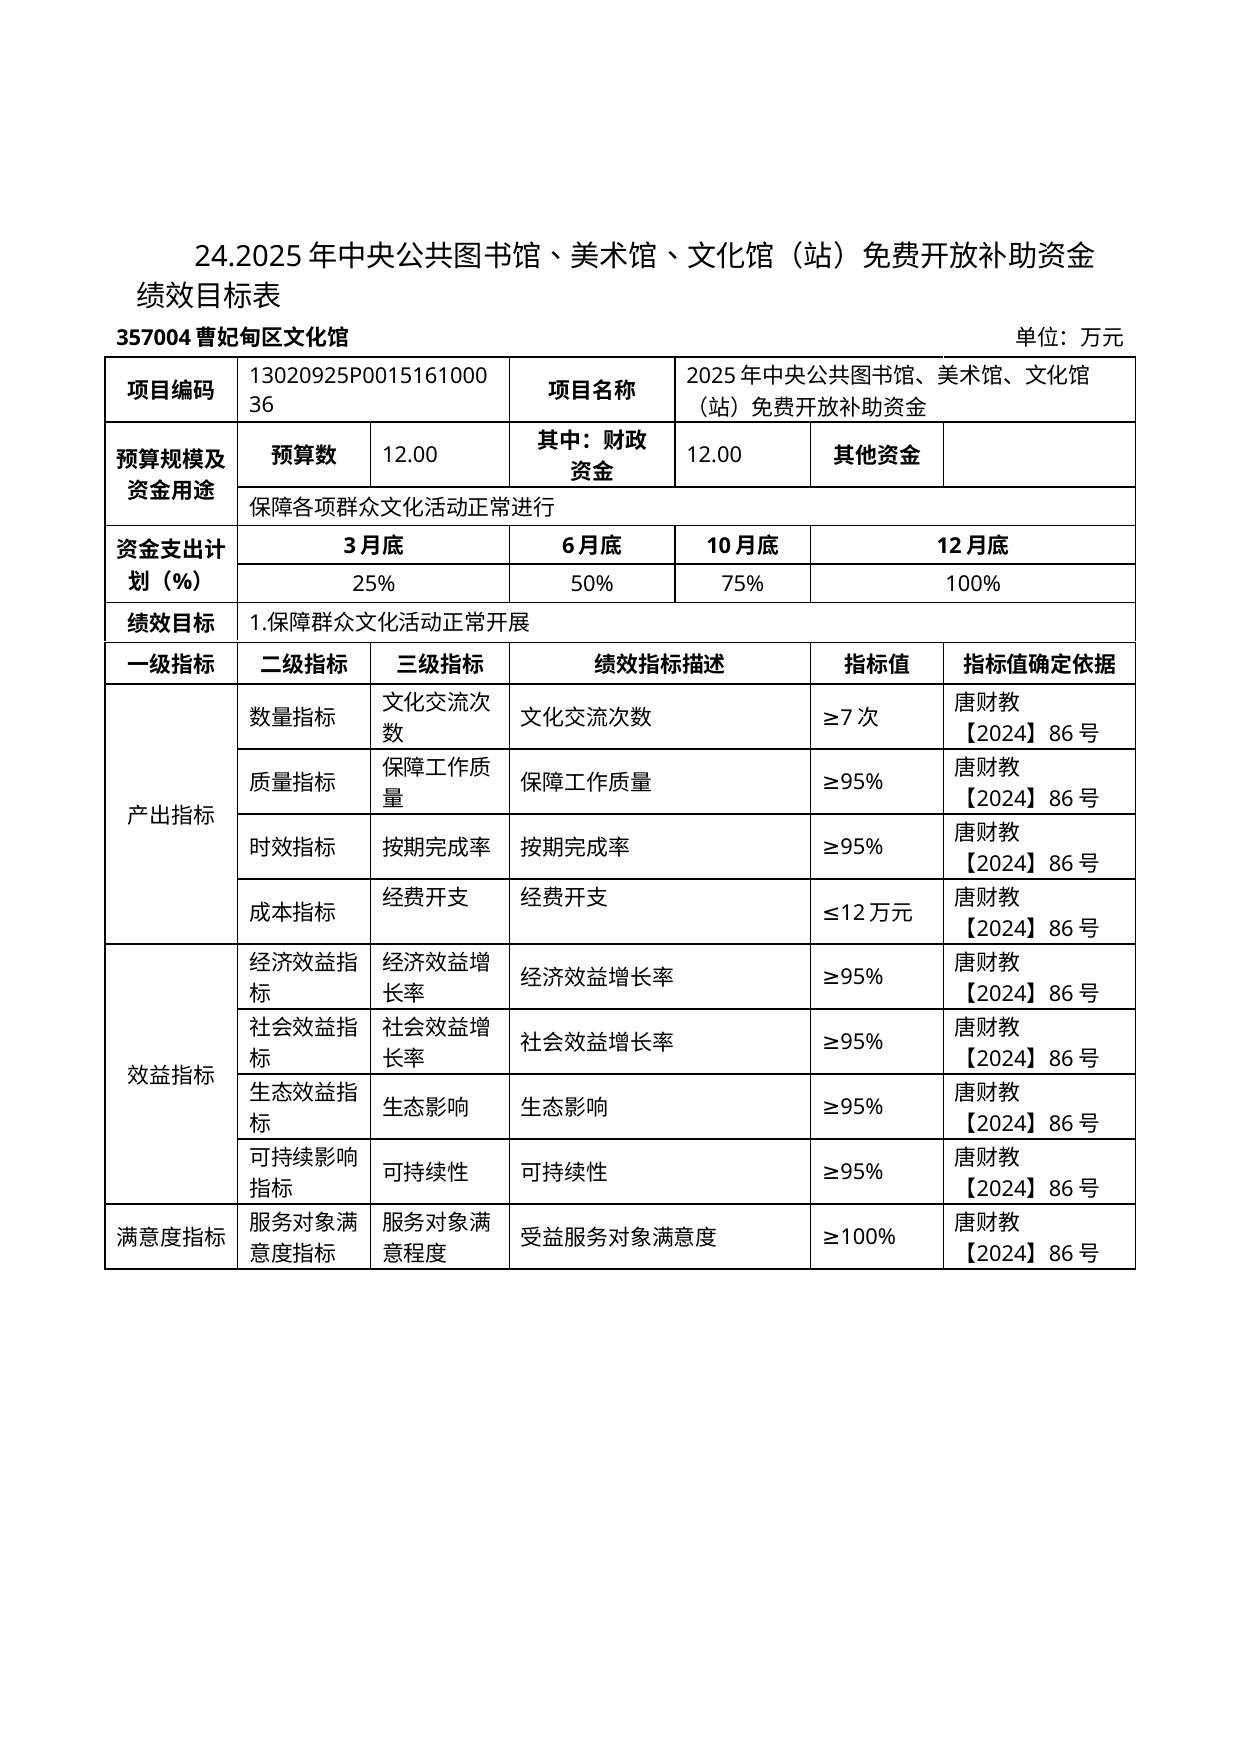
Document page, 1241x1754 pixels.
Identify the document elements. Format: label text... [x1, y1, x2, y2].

table_cell ≤12万元 [811, 880, 943, 943]
table_cell 质量指标 [238, 750, 370, 813]
table_cell 唐财教【2024】86号 [944, 1205, 1135, 1268]
table_cell ≥95% [811, 945, 943, 1008]
table_cell 其中：财政 资金 [510, 423, 674, 486]
table_cell 时效指标 [238, 815, 370, 878]
table_cell 10月底 [676, 526, 810, 563]
table_cell 文化交流次数 [371, 685, 509, 748]
table_cell ≥95% [811, 815, 943, 878]
table_cell 数量指标 [238, 685, 370, 748]
table_cell 生态影响 [371, 1075, 509, 1138]
table_cell ≥7次 [811, 685, 943, 748]
table_cell 经费开支 [510, 880, 810, 943]
table_cell 项目名称 [510, 358, 674, 421]
table_cell 社会效益增长率 [510, 1010, 810, 1073]
table_cell 项目编码 [106, 358, 237, 421]
table_cell 25% [238, 565, 509, 601]
table_cell ≥100% [811, 1205, 943, 1268]
table_cell 服务对象满意度指标 [238, 1205, 370, 1268]
table_cell 文化交流次数 [510, 685, 810, 748]
table_cell 13020925P001516100036 [238, 358, 509, 421]
table_cell 可持续影响指标 [238, 1140, 370, 1203]
table_cell 预算规模及资金用途 [106, 423, 237, 524]
table_cell 唐财教【2024】86号 [944, 1075, 1135, 1138]
table_cell 12.00 [676, 423, 810, 486]
table_cell ≥95% [811, 1010, 943, 1073]
table_cell 预算数 [238, 423, 370, 486]
table_cell 可持续性 [371, 1140, 509, 1203]
table_cell 3月底 [238, 526, 509, 563]
table_cell 社会效益增长率 [371, 1010, 509, 1073]
table_cell ≥95% [811, 1075, 943, 1138]
table_header 指标值 [811, 643, 943, 683]
table_cell 经济效益指标 [238, 945, 370, 1008]
table_header 单位：万元 [944, 316, 1135, 356]
table_cell 按期完成率 [510, 815, 810, 878]
table_cell 唐财教【2024】86号 [944, 945, 1135, 1008]
table_header 二级指标 [238, 643, 370, 683]
table_cell ≥95% [811, 1140, 943, 1203]
table_cell 受益服务对象满意度 [510, 1205, 810, 1268]
table_cell 6月底 [510, 526, 674, 563]
table_cell 唐财教【2024】86号 [944, 750, 1135, 813]
text 24.2025年中央公共图书馆、美术馆、文化馆（站）免费开放补助资金绩效目标表 [136, 235, 1104, 315]
table_header 三级指标 [371, 643, 509, 683]
table_cell 满意度指标 [106, 1205, 237, 1268]
table_cell 保障工作质量 [371, 750, 509, 813]
table_cell 经济效益增长率 [510, 945, 810, 1008]
table_cell 成本指标 [238, 880, 370, 943]
table_cell [944, 423, 1135, 486]
table_cell 保障各项群众文化活动正常进行 [238, 488, 1135, 524]
table_cell 产出指标 [106, 685, 237, 943]
table_cell 生态效益指标 [238, 1075, 370, 1138]
table_cell 50% [510, 565, 674, 601]
table_cell 资金支出计划（%） [106, 526, 237, 601]
table_cell 其他资金 [811, 423, 943, 486]
table_cell 唐财教【2024】86号 [944, 685, 1135, 748]
table_header 绩效指标描述 [510, 643, 810, 683]
table_cell 唐财教【2024】86号 [944, 1140, 1135, 1203]
table_cell 按期完成率 [371, 815, 509, 878]
table_cell 12月底 [811, 526, 1135, 563]
table_cell 75% [676, 565, 810, 601]
table_cell 生态影响 [510, 1075, 810, 1138]
table_cell 社会效益指标 [238, 1010, 370, 1073]
table_cell 可持续性 [510, 1140, 810, 1203]
table_cell 唐财教【2024】86号 [944, 815, 1135, 878]
table_cell ≥95% [811, 750, 943, 813]
table_cell 经济效益增长率 [371, 945, 509, 1008]
table_header 一级指标 [106, 643, 237, 683]
table_cell 唐财教【2024】86号 [944, 880, 1135, 943]
table_cell 唐财教【2024】86号 [944, 1010, 1135, 1073]
table_cell 经费开支 [371, 880, 509, 943]
table_cell 绩效目标 [106, 603, 237, 640]
table_cell 100% [811, 565, 1135, 601]
table_cell 12.00 [371, 423, 509, 486]
table_cell 2025年中央公共图书馆、美术馆、文化馆（站）免费开放补助资金 [676, 358, 1135, 421]
table_cell 服务对象满意程度 [371, 1205, 509, 1268]
table_cell 保障工作质量 [510, 750, 810, 813]
table_cell 效益指标 [106, 945, 237, 1203]
table_cell 1.保障群众文化活动正常开展 [238, 603, 1135, 640]
table_header 357004曹妃甸区文化馆 [106, 316, 943, 356]
table_header 指标值确定依据 [944, 643, 1135, 683]
